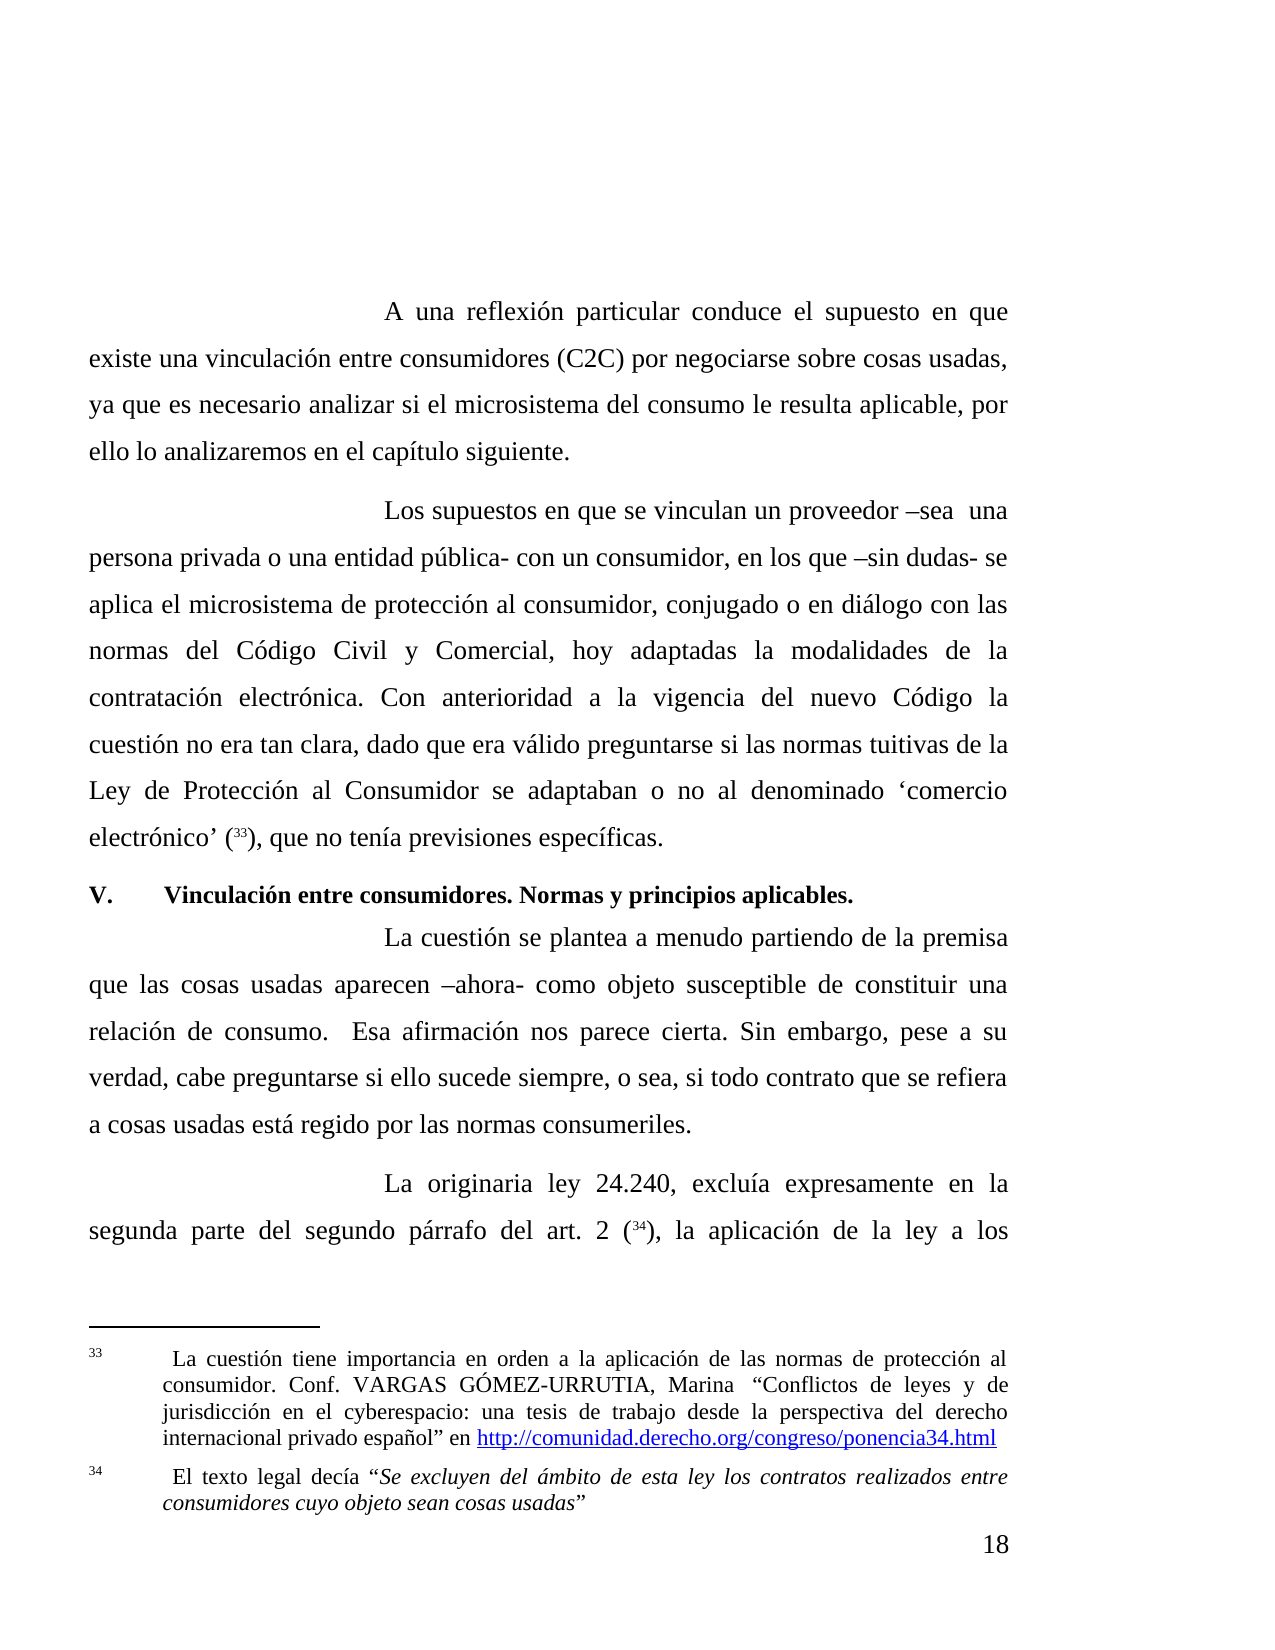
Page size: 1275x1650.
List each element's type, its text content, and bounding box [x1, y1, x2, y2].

text Los supuestos en que se vinculan un proveedor –sea una persona privada o una entidad pública- con un consumidor, en los que –sin dudas- se aplica el microsistema de protección al consumidor, conjugado o en diálogo con las normas del Código Civil y Comercial, hoy adaptadas la modalidades de la contratación electrónica. Con anterioridad a la vigencia del nuevo Código la cuestión no era tan clara, dado que era válido preguntarse si las normas tuitivas de la Ley de Protección al Consumidor se adaptaban o no al denominado ‘comercio electrónico’ (), que no tenía previsiones específicas. [89, 494, 1009, 852]
subtitle Vinculación entre consumidores. Normas y principios aplicables. [89, 880, 1009, 909]
text La cuestión se plantea a menudo partiendo de la premisa que las cosas usadas aparecen –ahora- como objeto susceptible de constituir una relación de consumo. Esa afirmación nos parece cierta. Sin embargo, pese a su verdad, cabe preguntarse si ello sucede siempre, o sea, si todo contrato que se refiera a cosas usadas está regido por las normas consumeriles. [89, 922, 1009, 1139]
text A una reflexión particular conduce el supuesto en que existe una vinculación entre consumidores (C2C) por negociarse sobre cosas usadas, ya que es necesario analizar si el microsistema del consumo le resulta aplicable, por ello lo analizaremos en el capítulo siguiente. [89, 295, 1009, 466]
